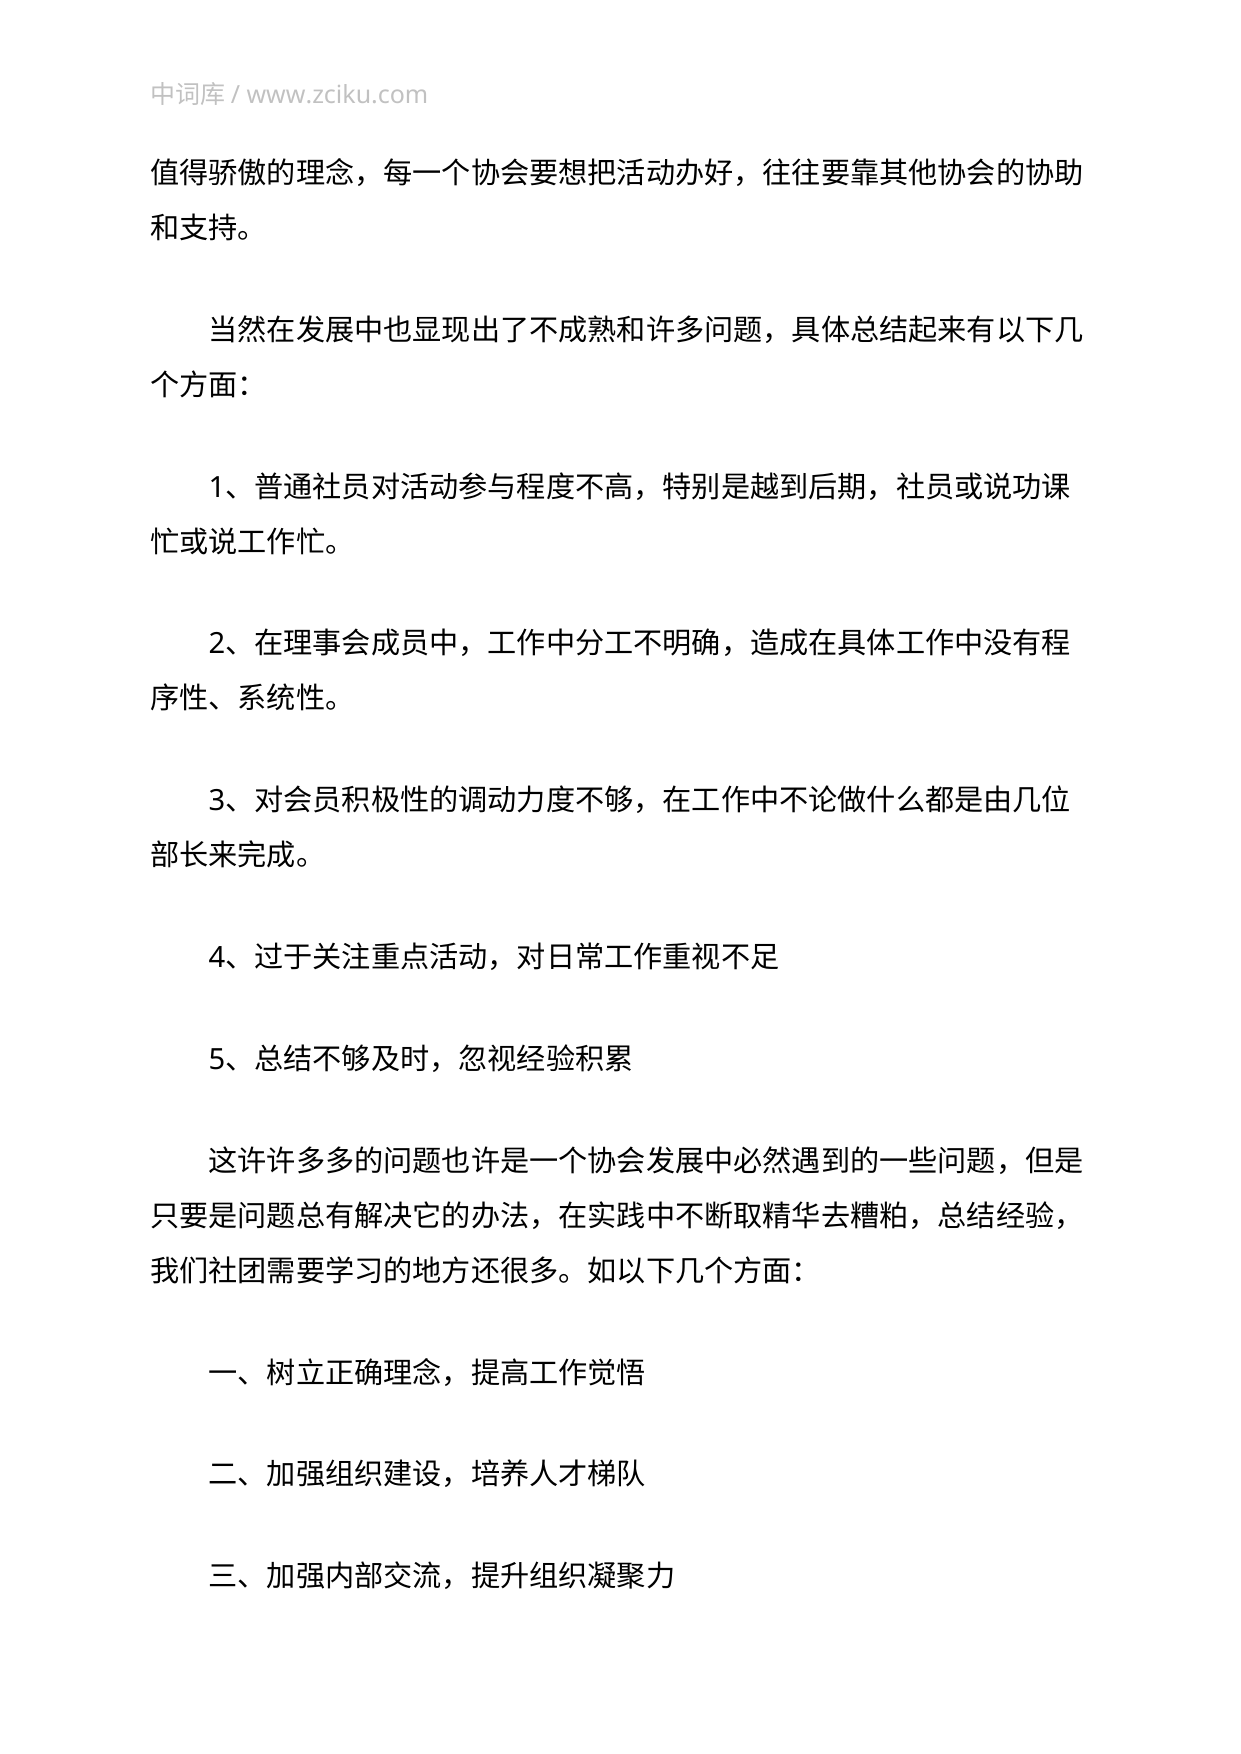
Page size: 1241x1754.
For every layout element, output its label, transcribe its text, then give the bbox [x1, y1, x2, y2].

text 三、加强内部交流，提升组织凝聚力 [150, 1553, 1090, 1595]
text 二、加强组织建设，培养人才梯队 [150, 1451, 1090, 1493]
text 一、树立正确理念，提高工作觉悟 [150, 1349, 1090, 1391]
text 当然在发展中也显现出了不成熟和许多问题，具体总结起来有以下几个方面： [150, 307, 1090, 404]
text 2、在理事会成员中，工作中分工不明确，造成在具体工作中没有程序性、系统性。 [150, 620, 1090, 717]
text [150, 150, 1090, 247]
text 1、普通社员对活动参与程度不高，特别是越到后期，社员或说功课忙或说工作忙。 [150, 463, 1090, 561]
text 这许许多多的问题也许是一个协会发展中必然遇到的一些问题，但是只要是问题总有解决它的办法，在实践中不断取精华去糟粕，总结经验，我们社团需要学习的地方还很多。如以下几个方面： [150, 1138, 1090, 1290]
text 4、过于关注重点活动，对日常工作重视不足 [150, 934, 1090, 976]
text 3、对会员积极性的调动力度不够，在工作中不论做什么都是由几位部长来完成。 [150, 777, 1090, 874]
text 5、总结不够及时，忽视经验积累 [150, 1036, 1090, 1078]
